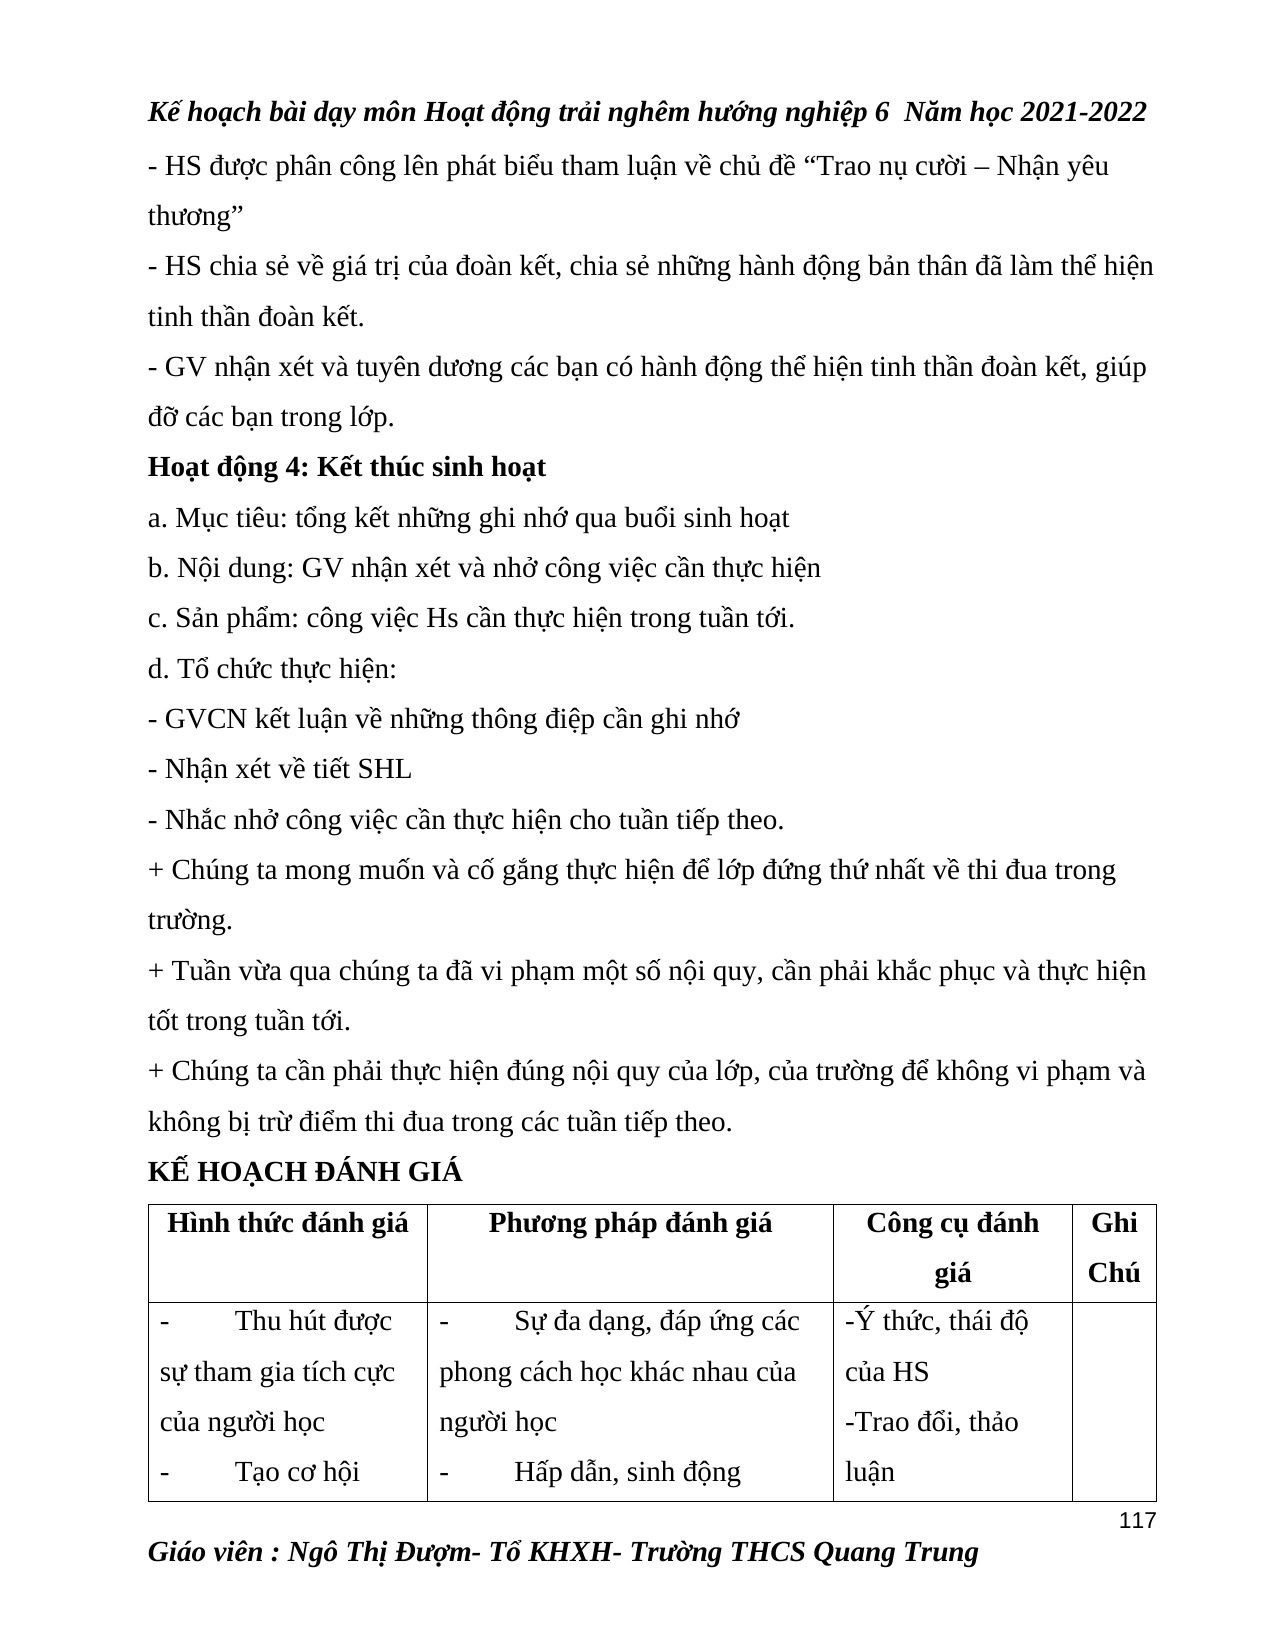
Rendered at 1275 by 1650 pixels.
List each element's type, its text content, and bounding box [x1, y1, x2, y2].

text - Nhận xét về tiết SHL [148, 751, 1157, 785]
text + Chúng ta mong muốn và cố gắng thực hiện để lớp đứng thứ nhất về thi đua trong trường. [148, 852, 1157, 936]
text - HS chia sẻ về giá trị của đoàn kết, chia sẻ những hành động bản thân đã làm thể hiện tinh thần đoàn kết. [148, 248, 1157, 332]
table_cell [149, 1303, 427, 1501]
text b. Nội dung: GV nhận xét và nhở công việc cần thực hiện [148, 550, 1157, 584]
text - GV nhận xét và tuyên dương các bạn có hành động thể hiện tinh thần đoàn kết, giúp đỡ các bạn trong lớp. [148, 349, 1157, 433]
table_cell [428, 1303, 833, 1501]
text c. Sản phẩm: công việc Hs cần thực hiện trong tuần tới. [148, 601, 1157, 634]
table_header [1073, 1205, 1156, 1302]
text KẾ HOẠCH ĐÁNH GIÁ [148, 1154, 1157, 1187]
text - HS được phân công lên phát biểu tham luận về chủ đề “Trao nụ cười – Nhận yêu thương” [148, 148, 1157, 232]
text a. Mục tiêu: tổng kết những ghi nhớ qua buổi sinh hoạt [148, 500, 1157, 533]
text Hoạt động 4: Kết thúc sinh hoạt [148, 449, 1157, 483]
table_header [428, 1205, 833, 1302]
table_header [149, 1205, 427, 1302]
text - Nhắc nhở công việc cần thực hiện cho tuần tiếp theo. [148, 802, 1157, 835]
text + Chúng ta cần phải thực hiện đúng nội quy của lớp, của trường để không vi phạm và không bị trừ điểm thi đua trong các tuần tiếp theo. [148, 1053, 1157, 1137]
text d. Tổ chức thực hiện: [148, 651, 1157, 684]
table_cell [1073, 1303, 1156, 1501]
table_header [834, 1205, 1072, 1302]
text - GVCN kết luận về những thông điệp cần ghi nhớ [148, 701, 1157, 735]
text + Tuần vừa qua chúng ta đã vi phạm một số nội quy, cần phải khắc phục và thực hiện tốt trong tuần tới. [148, 953, 1157, 1037]
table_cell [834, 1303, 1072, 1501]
